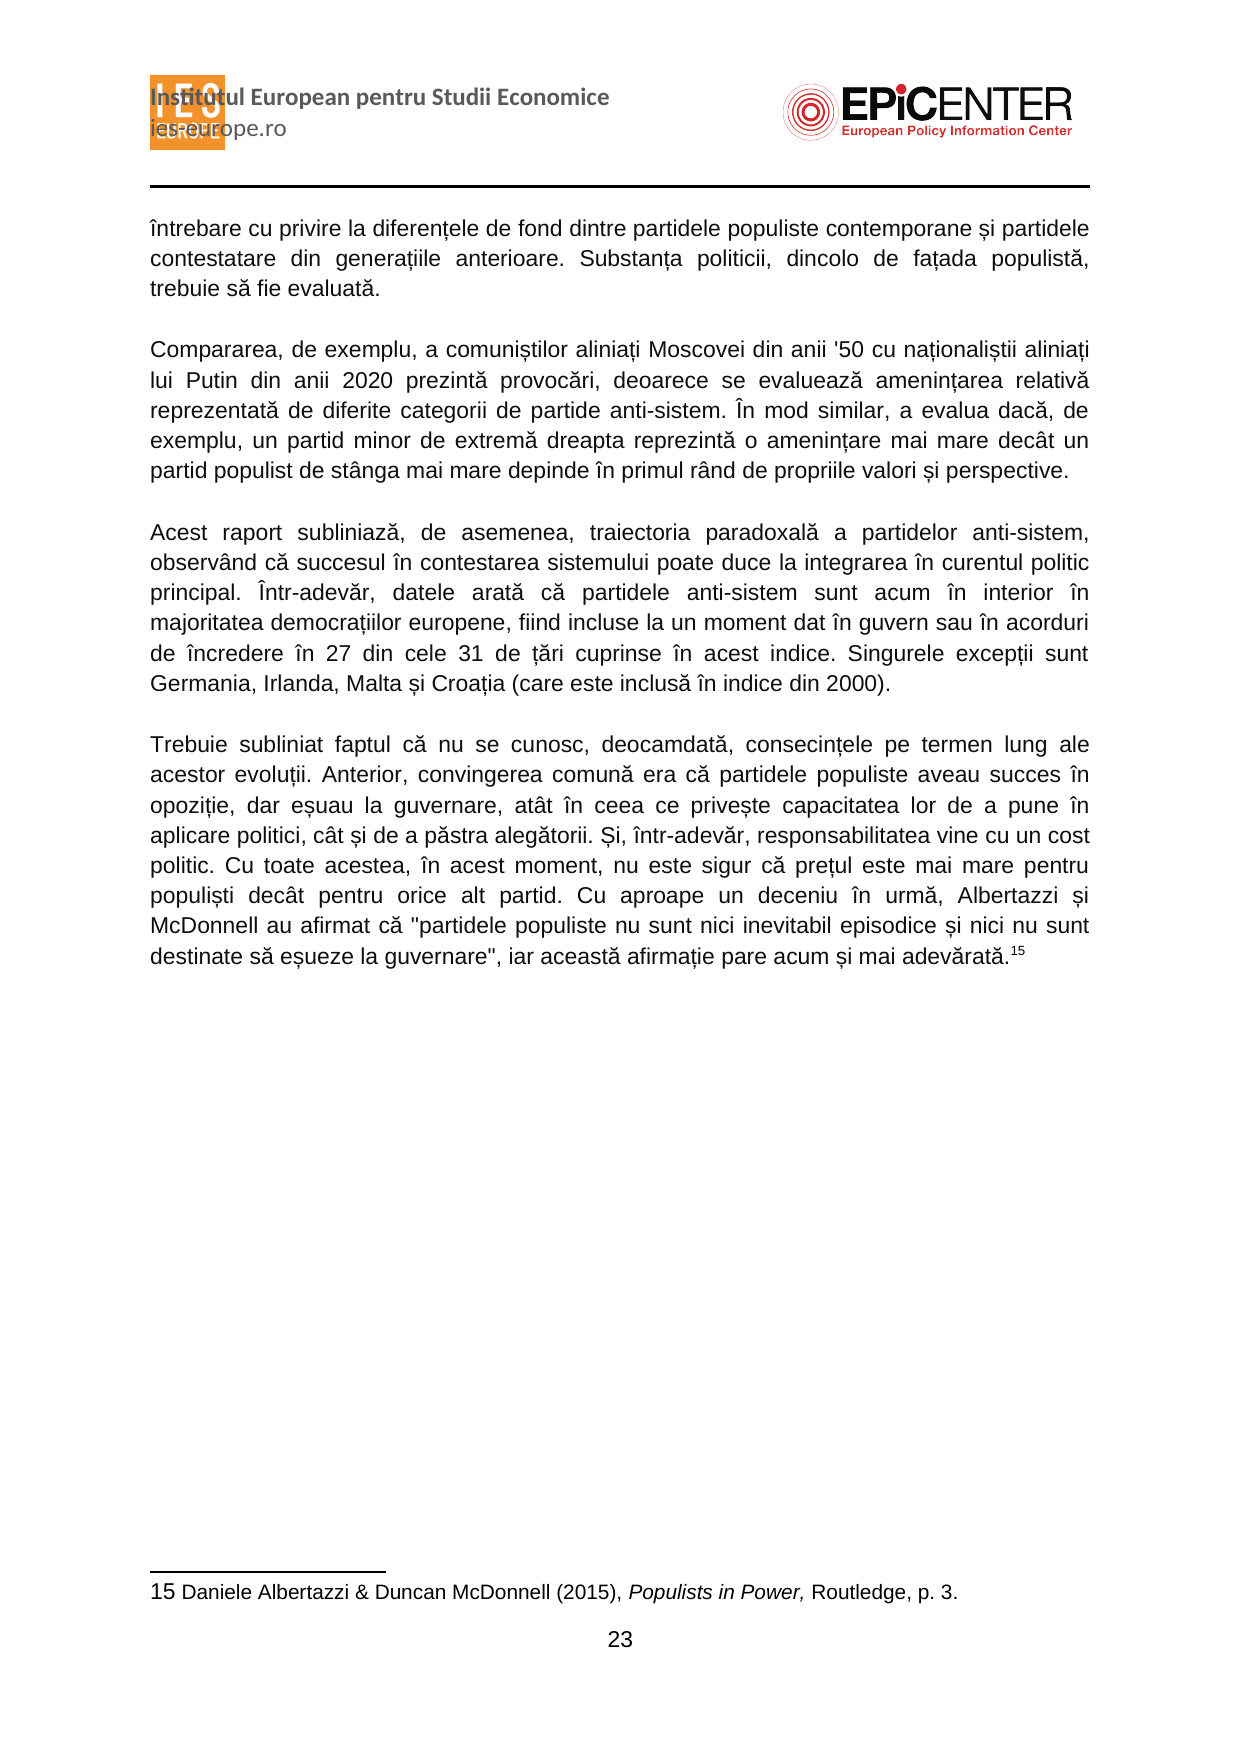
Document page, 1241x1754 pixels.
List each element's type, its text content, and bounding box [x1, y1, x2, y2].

text Trebuie subliniat faptul că nu se cunosc, deocamdată, consecințele pe termen lung ale acestor evoluții. Anterior, convingerea comună era că partidele populiste aveau succes în opoziție, dar eșuau la guvernare, atât în ceea ce privește capacitatea lor de a pune în aplicare politici, cât și de a păstra alegătorii. Și, într-adevăr, responsabilitatea vine cu un cost politic. Cu toate acestea, în acest moment, nu este sigur că prețul este mai mare pentru populiști decât pentru orice alt partid. Cu aproape un deceniu în urmă, Albertazzi și McDonnell au afirmat că "partidele populiste nu sunt nici inevitabil episodice și nici nu sunt destinate să eșueze la guvernare", iar această afirmație pare acum și mai adevărată. [150, 731, 1090, 969]
text Acest raport subliniază, de asemenea, traiectoria paradoxală a partidelor anti-sistem, observând că succesul în contestarea sistemului poate duce la integrarea în curentul politic principal. Într-adevăr, datele arată că partidele anti-sistem sunt acum în interior în majoritatea democrațiilor europene, fiind incluse la un moment dat în guvern sau în acorduri de încredere în 27 din cele 31 de țări cuprinse în acest indice. Singurele excepții sunt Germania, Irlanda, Malta și Croația (care este inclusă în indice din 2000). [150, 519, 1090, 696]
text Compararea, de exemplu, a comuniștilor aliniați Moscovei din anii '50 cu naționaliștii aliniați lui Putin din anii 2020 prezintă provocări, deoarece se evaluează amenințarea relativă reprezentată de diferite categorii de partide anti-sistem. În mod similar, a evalua dacă, de exemplu, un partid minor de extremă dreapta reprezintă o amenințare mai mare decât un partid populist de stânga mai mare depinde în primul rând de propriile valori și perspective. [150, 336, 1090, 484]
picture [769, 75, 1091, 150]
picture [150, 75, 226, 150]
